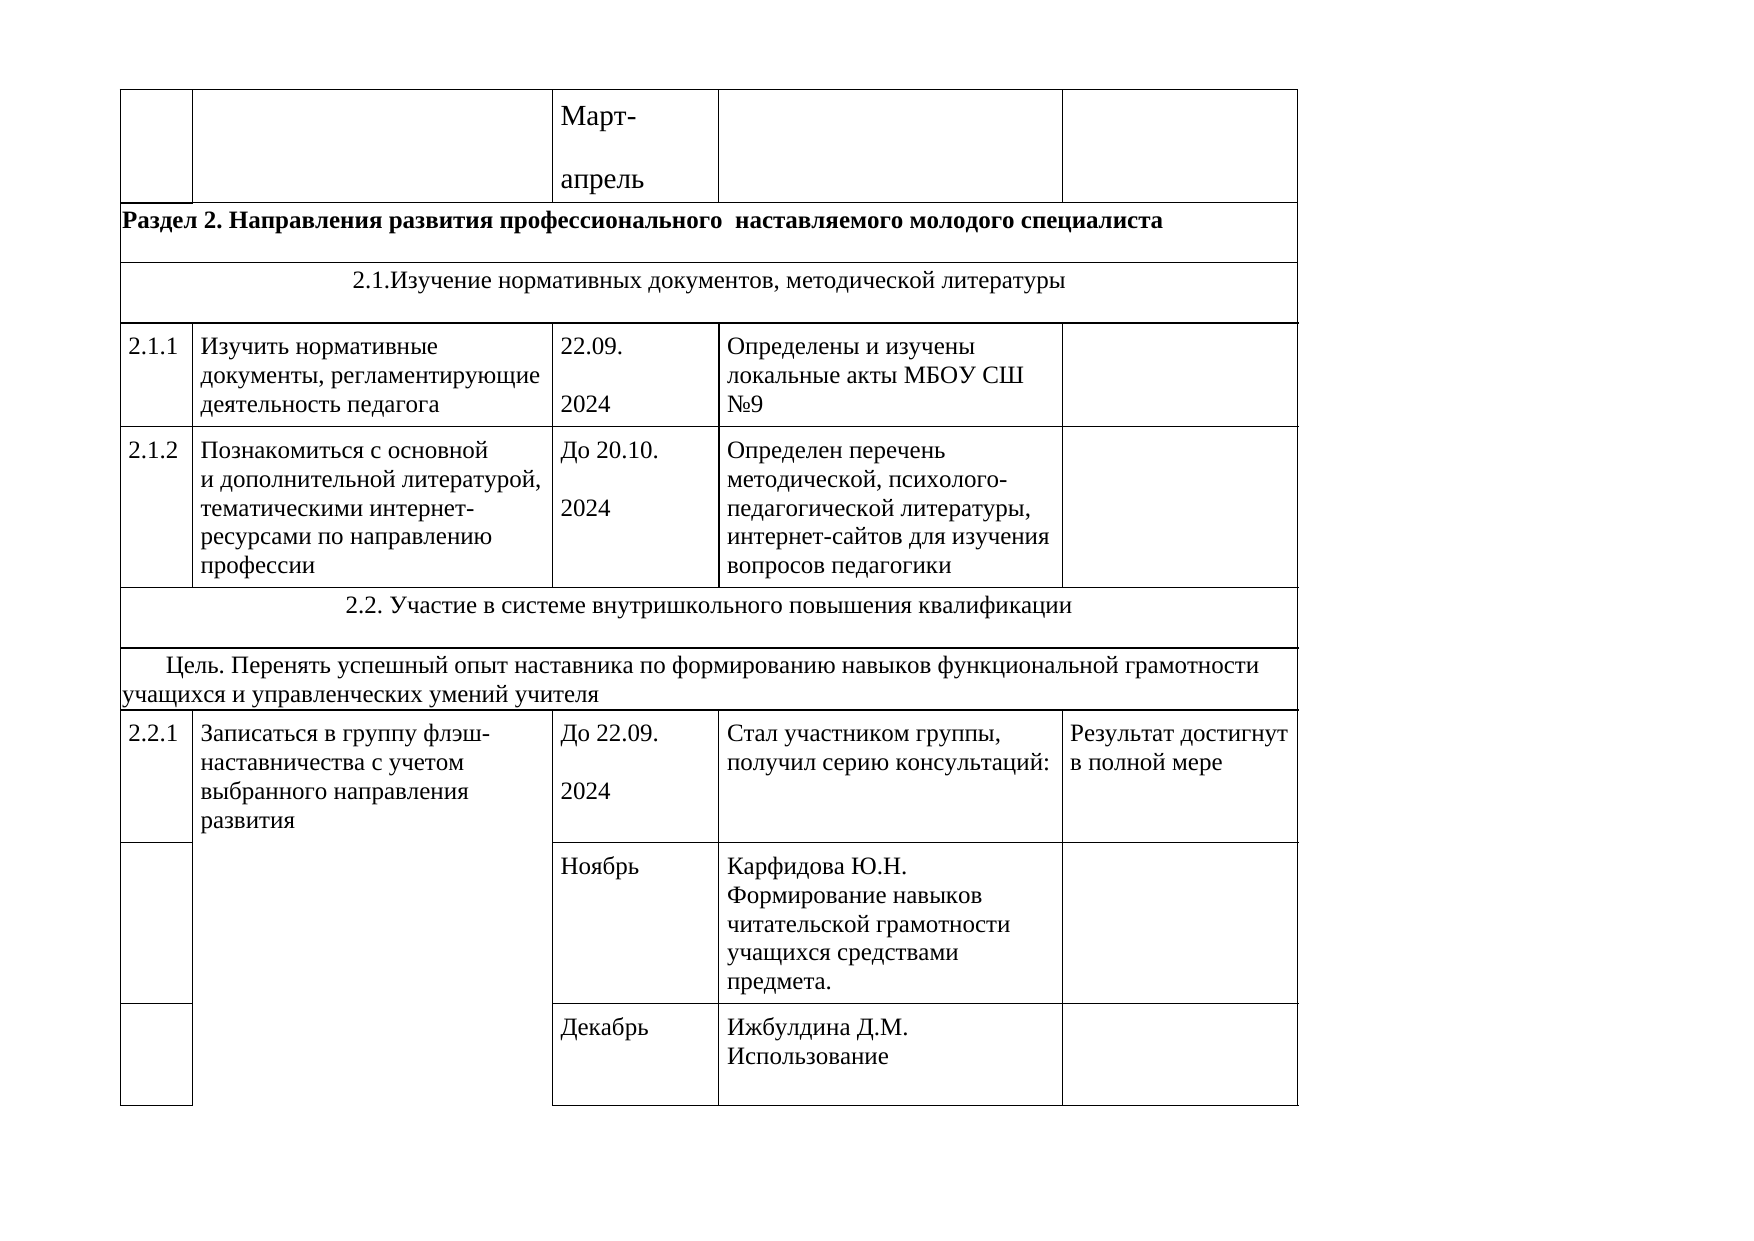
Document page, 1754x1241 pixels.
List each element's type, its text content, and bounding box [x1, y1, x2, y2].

table_cell Познакомиться с основной и дополнительной литературой, тематическими интернет-ресурсами по направлению профессии [193, 427, 552, 587]
table_cell [1063, 427, 1297, 587]
table_cell [1063, 1004, 1297, 1104]
table_cell Март- апрель [553, 90, 718, 202]
table_cell 2.1.2 [121, 427, 192, 587]
table_cell Определен перечень методической, психолого-педагогической литературы, интернет-сайтов для изучения вопросов педагогики [720, 427, 1062, 587]
table_cell Изучить нормативные документы, регламентирующие деятельность педагога [193, 324, 552, 426]
table_cell [1063, 90, 1297, 202]
table_cell [193, 90, 552, 202]
table_cell 22.09. 2024 [553, 324, 718, 426]
table_cell [1063, 843, 1297, 1003]
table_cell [719, 1004, 1062, 1104]
table_cell До 20.10. 2024 [553, 427, 718, 587]
table_cell Записаться в группу флэш-наставничества с учетом выбранного направления развития [193, 711, 552, 1104]
table_cell 2.1.1 [121, 324, 192, 426]
table_cell До 22.09. 2024 [553, 711, 718, 842]
table_cell 2.1.Изучение нормативных документов, методической литературы [121, 263, 1297, 322]
table_cell 2.2. Участие в системе внутришкольного повышения квалификации [121, 588, 1297, 647]
table_cell [719, 90, 1062, 202]
table_cell Цель. Перенять успешный опыт наставника по формированию навыков функциональной грамотности учащихся и управленческих умений учителя [121, 649, 1297, 709]
table_cell [121, 1004, 192, 1104]
table_cell 2.2.1 [121, 711, 192, 842]
table_cell [121, 843, 192, 1003]
table_cell Декабрь [553, 1004, 718, 1104]
table_cell Стал участником группы, получил серию консультаций: [719, 711, 1062, 842]
table_cell [1063, 324, 1297, 426]
table_cell Карфидова Ю.Н. Формирование навыков читательской грамотности учащихся средствами предмета. [719, 843, 1062, 1003]
table_cell Раздел 2. Направления развития профессионального наставляемого молодого специалиста [121, 203, 1297, 262]
table_cell Определены и изучены локальные акты МБОУ СШ №9 [720, 324, 1062, 426]
table_cell [121, 90, 192, 202]
table_cell Ноябрь [553, 843, 718, 1003]
table_cell Результат достигнут в полной мере [1063, 711, 1297, 842]
